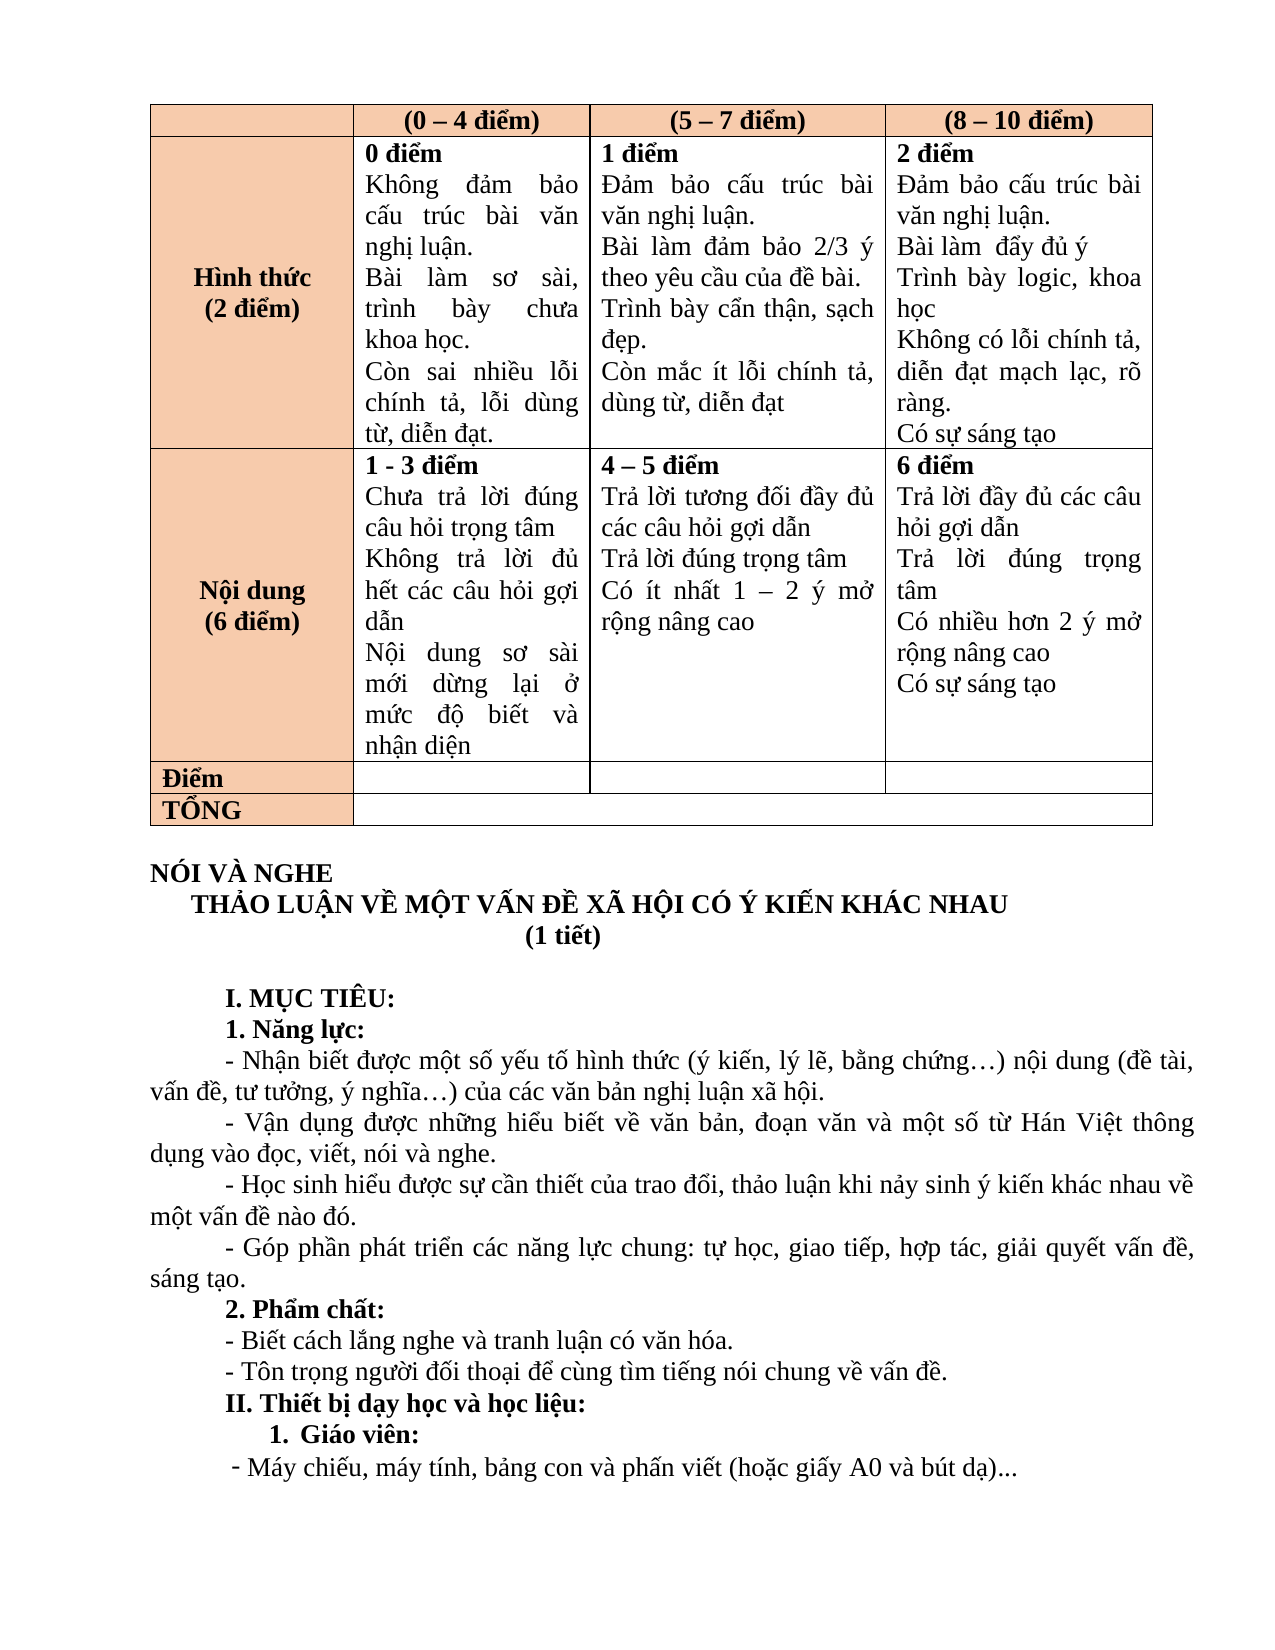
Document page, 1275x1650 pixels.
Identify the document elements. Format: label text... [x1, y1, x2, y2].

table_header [354, 105, 589, 136]
table_cell [354, 794, 1152, 825]
text 2. Phẩm chất: [150, 1293, 1196, 1324]
table_cell 4 – 5 điểm Trả lời tương đối đầy đủ các câu hỏi gợi dẫn Trả lời đúng trọng tâm Có ít nhất 1 – 2 ý mở rộng nâng cao [591, 449, 885, 761]
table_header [591, 105, 885, 136]
table_cell 2 điểm Đảm bảo cấu trúc bài văn nghị luận. Bài làm đẩy đủ ý Trình bày logic, khoa học Không có lỗi chính tả, diễn đạt mạch lạc, rõ ràng. Có sự sáng tạo [886, 137, 1152, 448]
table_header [886, 105, 1152, 136]
text - Góp phần phát triển các năng lực chung: tự học, giao tiếp, hợp tác, giải quyết vấn đề, sáng tạo. [150, 1231, 1196, 1293]
table_cell TỔNG [151, 794, 353, 825]
text - Biết cách lắng nghe và tranh luận có văn hóa. [150, 1324, 1196, 1356]
text - Nhận biết được một số yếu tố hình thức (ý kiến, lý lẽ, bằng chứng…) nội dung (đề tài, vấn đề, tư tưởng, ý nghĩa…) của các văn bản nghị luận xã hội. [150, 1044, 1196, 1106]
table_cell 1 - 3 điểm Chưa trả lời đúng câu hỏi trọng tâm Không trả lời đủ hết các câu hỏi gợi dẫn Nội dung sơ sài mới dừng lại ở mức độ biết và nhận diện [354, 449, 589, 761]
text - Học sinh hiểu được sự cần thiết của trao đổi, thảo luận khi nảy sinh ý kiến khác nhau về một vấn đề nào đó. [150, 1169, 1196, 1231]
table_header TIÊU CHÍ [151, 105, 353, 136]
table_cell Hình thức (2 điểm) [151, 137, 353, 448]
text NÓI VÀ NGHE [150, 857, 1196, 888]
text - Máy chiếu, máy tính, bảng con và phấn viết (hoặc giấy A0 và bút dạ)... [156, 1449, 1190, 1482]
text THẢO LUẬN VỀ MỘT VẤN ĐỀ XÃ HỘI CÓ Ý KIẾN KHÁC NHAU [150, 888, 1106, 919]
text (1 tiết) [150, 919, 1106, 951]
text II. Thiết bị dạy học và học liệu: [150, 1387, 1190, 1418]
table_cell 1 điểm Đảm bảo cấu trúc bài văn nghị luận. Bài làm đảm bảo 2/3 ý theo yêu cầu của đề bài. Trình bày cẩn thận, sạch đẹp. Còn mắc ít lỗi chính tả, dùng từ, diễn đạt [591, 137, 885, 448]
table_cell 0 điểm Không đảm bảo cấu trúc bài văn nghị luận. Bài làm sơ sài, trình bày chưa khoa học. Còn sai nhiều lỗi chính tả, lỗi dùng từ, diễn đạt. [354, 137, 589, 448]
table_cell Nội dung (6 điểm) [151, 449, 353, 761]
table_cell [354, 762, 589, 793]
table_cell Điểm [151, 762, 353, 793]
table_cell [886, 762, 1152, 793]
table_cell [591, 762, 885, 793]
text 1. Năng lực: [150, 1013, 1106, 1044]
text I. MỤC TIÊU: [150, 982, 1106, 1013]
text - Vận dụng được những hiểu biết về văn bản, đoạn văn và một số từ Hán Việt thông dụng vào đọc, viết, nói và nghe. [150, 1106, 1196, 1169]
text - Tôn trọng người đối thoại để cùng tìm tiếng nói chung về vấn đề. [150, 1356, 1196, 1387]
table_cell 6 điểm Trả lời đầy đủ các câu hỏi gợi dẫn Trả lời đúng trọng tâm Có nhiều hơn 2 ý mở rộng nâng cao Có sự sáng tạo [886, 449, 1152, 761]
list Giáo viên: [193, 1418, 1190, 1449]
